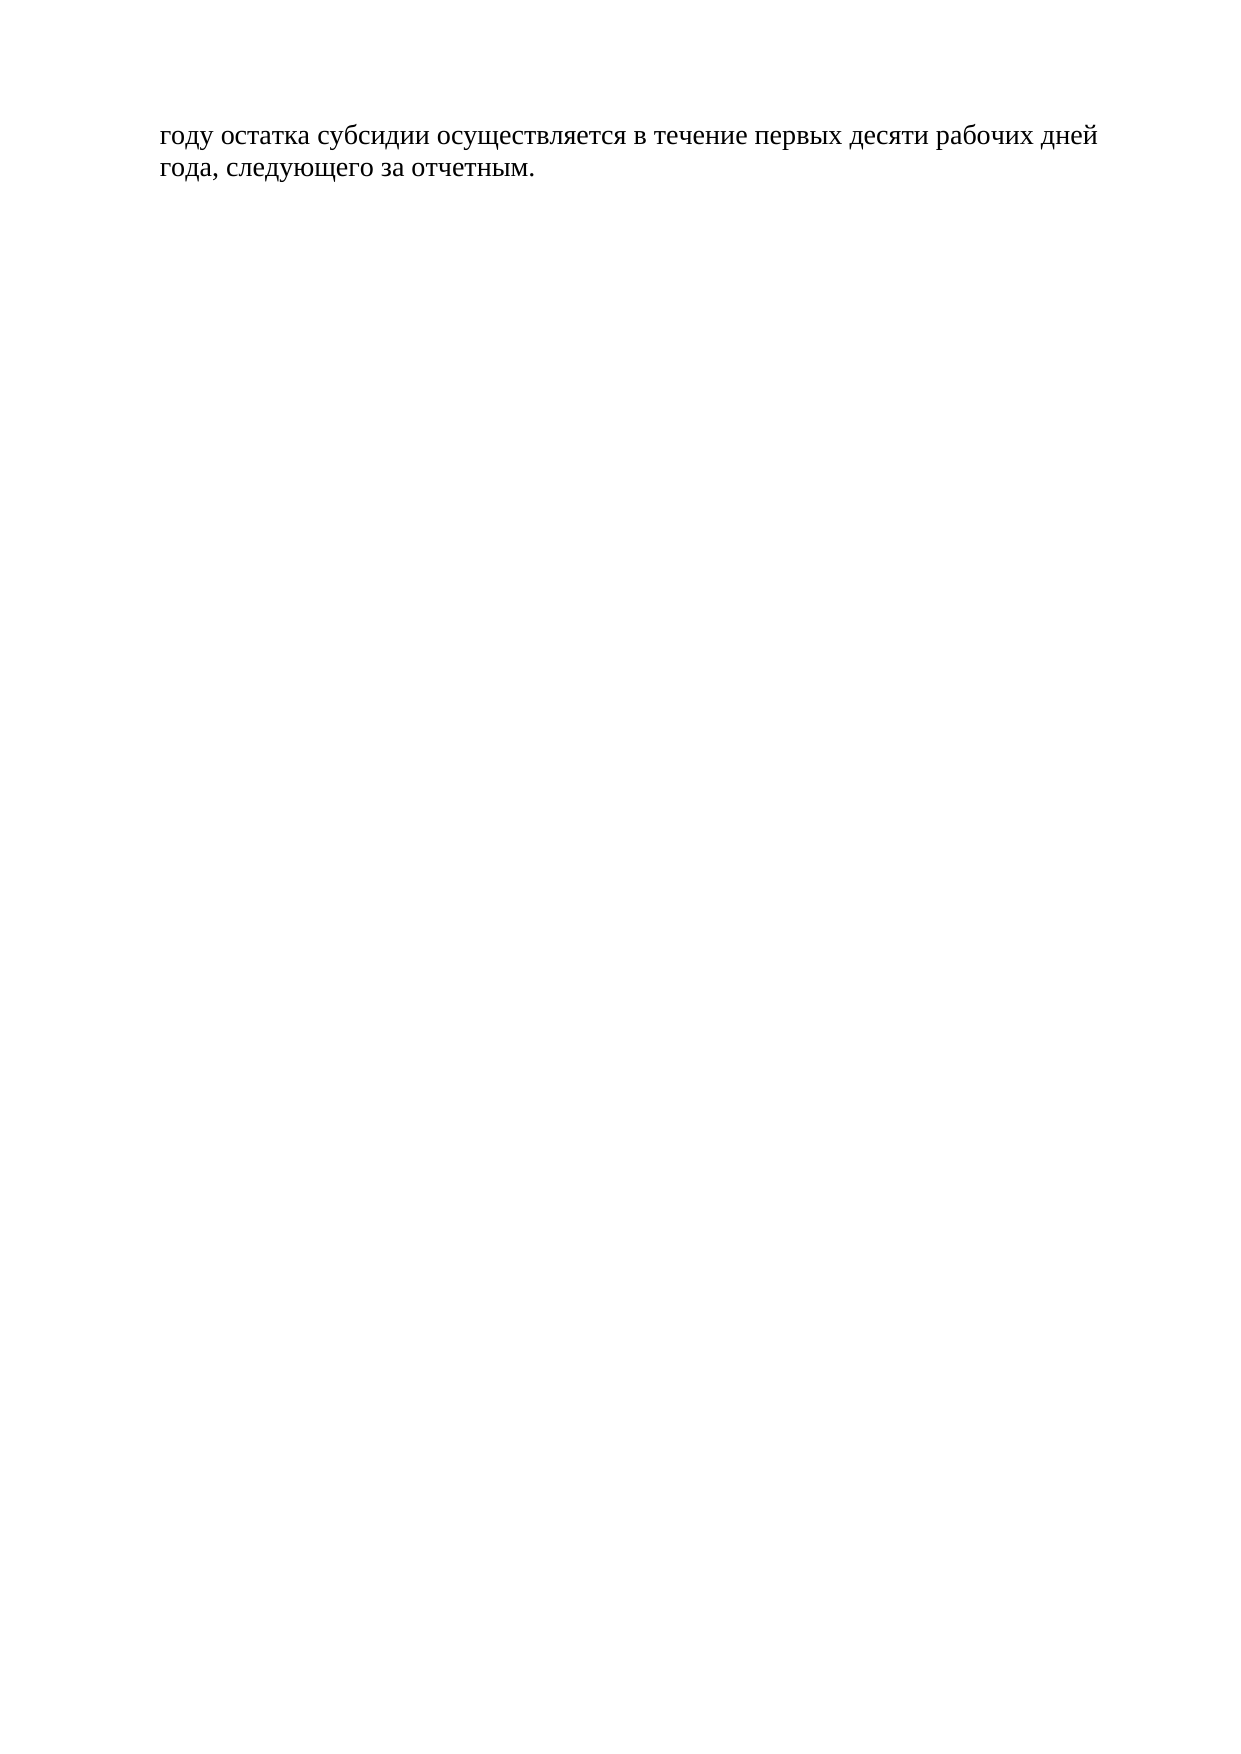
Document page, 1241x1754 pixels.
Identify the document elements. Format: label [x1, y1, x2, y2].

text [159, 118, 1110, 183]
